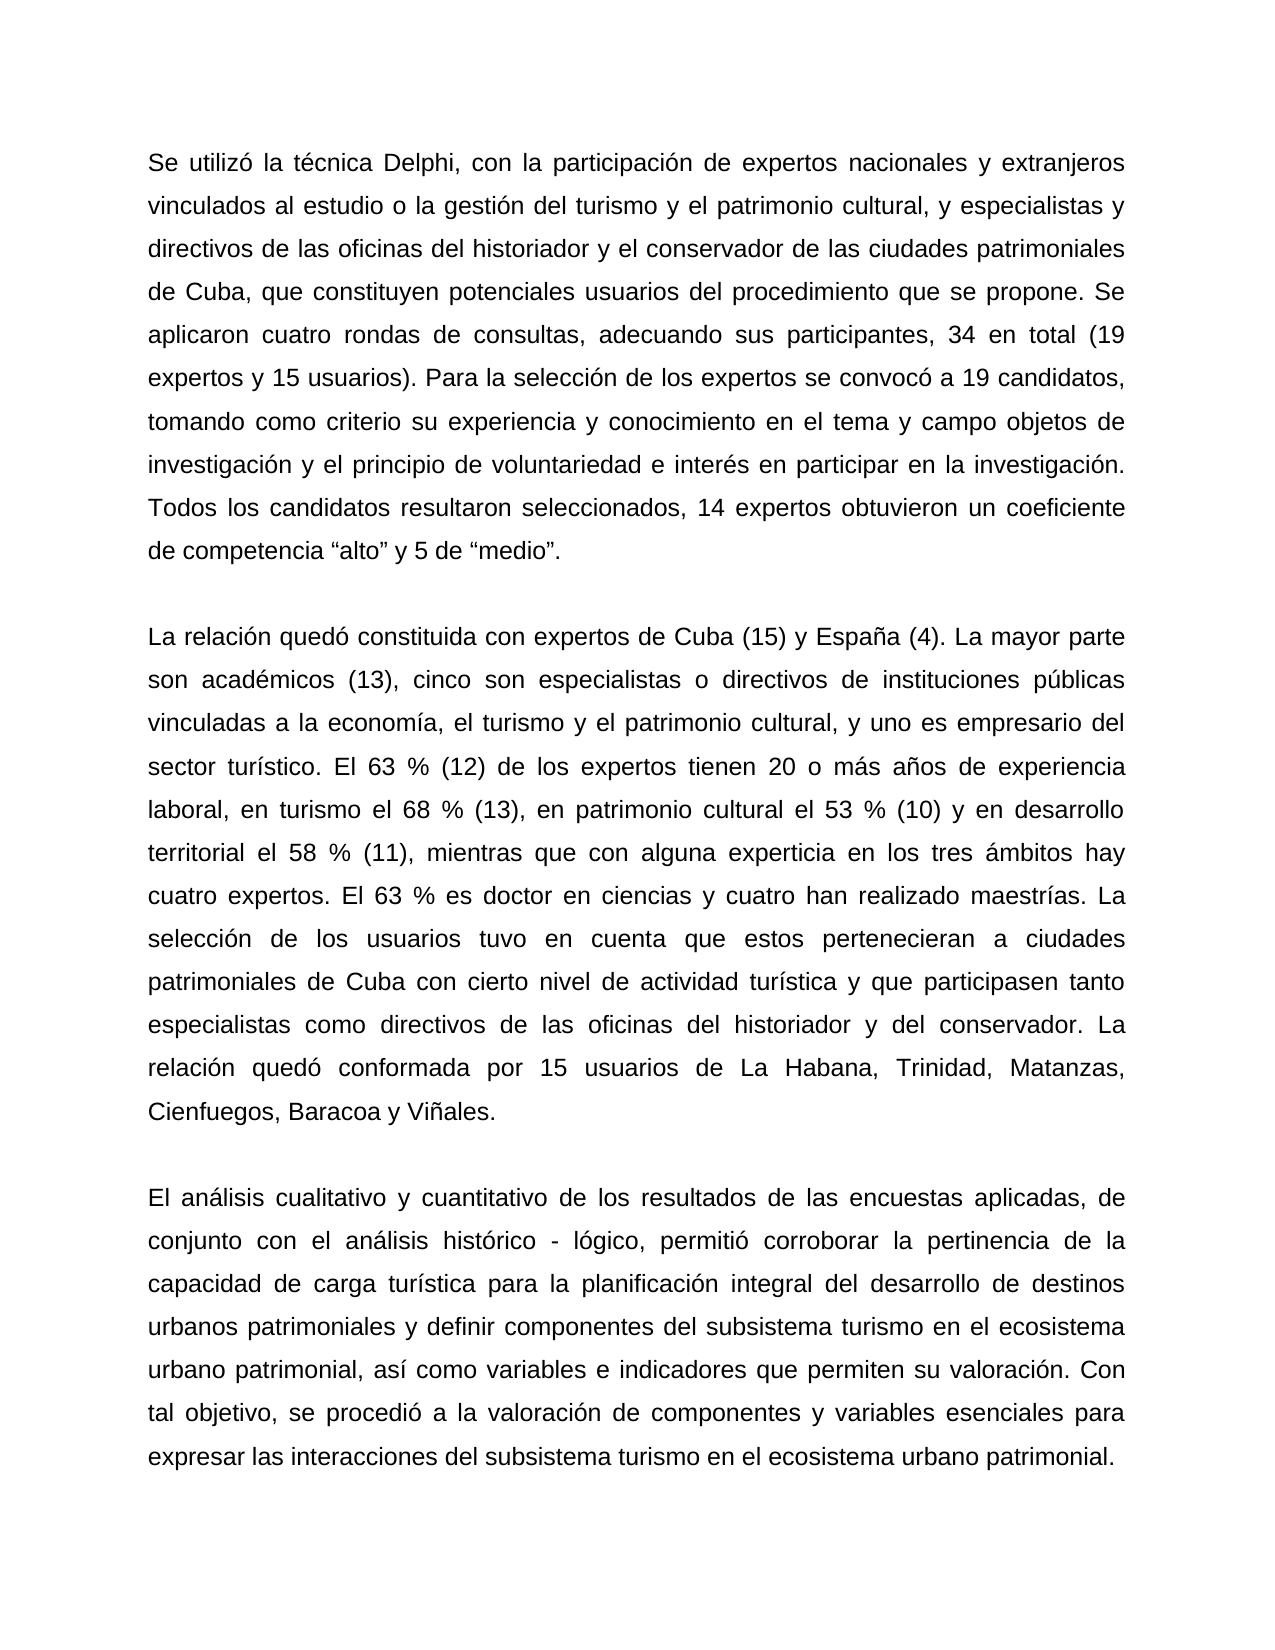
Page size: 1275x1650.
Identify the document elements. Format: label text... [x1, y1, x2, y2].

text Se utilizó la técnica Delphi, con la participación de expertos nacionales y extranjeros vinculados al estudio o la gestión del turismo y el patrimonio cultural, y especialistas y directivos de las oficinas del historiador y el conservador de las ciudades patrimoniales de Cuba, que constituyen potenciales usuarios del procedimiento que se propone. Se aplicaron cuatro rondas de consultas, adecuando sus participantes, 34 en total (19 expertos y 15 usuarios). Para la selección de los expertos se convocó a 19 candidatos, tomando como criterio su experiencia y conocimiento en el tema y campo objetos de investigación y el principio de voluntariedad e interés en participar en la investigación. Todos los candidatos resultaron seleccionados, 14 expertos obtuvieron un coeficiente de competencia “alto” y 5 de “medio”. [148, 148, 1127, 564]
text La relación quedó constituida con expertos de Cuba (15) y España (4). La mayor parte son académicos (13), cinco son especialistas o directivos de instituciones públicas vinculadas a la economía, el turismo y el patrimonio cultural, y uno es empresario del sector turístico. El 63 % (12) de los expertos tienen 20 o más años de experiencia laboral, en turismo el 68 % (13), en patrimonio cultural el 53 % (10) y en desarrollo territorial el 58 % (11), mientras que con alguna experticia en los tres ámbitos hay cuatro expertos. El 63 % es doctor en ciencias y cuatro han realizado maestrías. La selección de los usuarios tuvo en cuenta que estos pertenecieran a ciudades patrimoniales de Cuba con cierto nivel de actividad turística y que participasen tanto especialistas como directivos de las oficinas del historiador y del conservador. La relación quedó conformada por 15 usuarios de La Habana, Trinidad, Matanzas, Cienfuegos, Baracoa y Viñales. [148, 622, 1127, 1125]
text El análisis cualitativo y cuantitativo de los resultados de las encuestas aplicadas, de conjunto con el análisis histórico - lógico, permitió corroborar la pertinencia de la capacidad de carga turística para la planificación integral del desarrollo de destinos urbanos patrimoniales y definir componentes del subsistema turismo en el ecosistema urbano patrimonial, así como variables e indicadores que permiten su valoración. Con tal objetivo, se procedió a la valoración de componentes y variables esenciales para expresar las interacciones del subsistema turismo en el ecosistema urbano patrimonial. [148, 1183, 1127, 1470]
